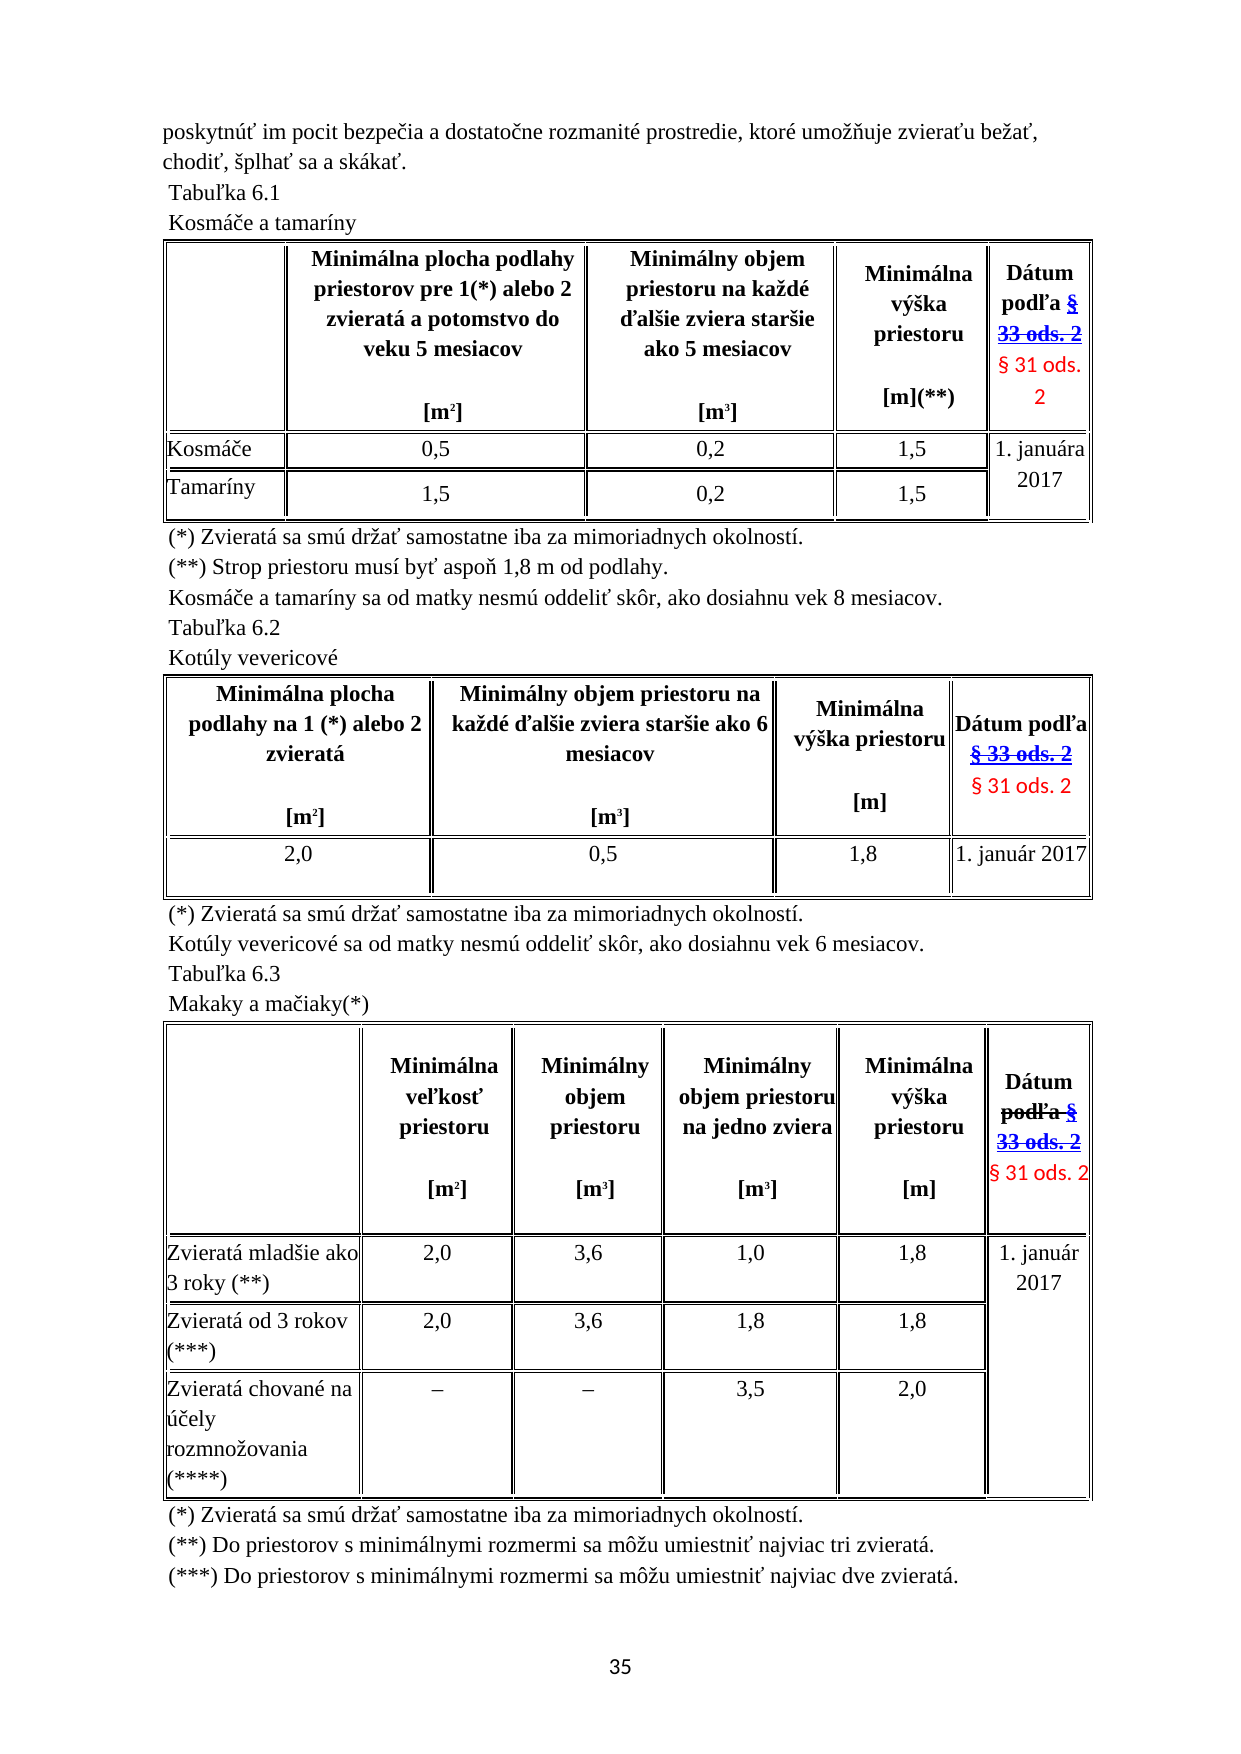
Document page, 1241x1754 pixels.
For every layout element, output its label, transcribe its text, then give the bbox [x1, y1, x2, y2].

table_cell 3,6 [515, 1237, 661, 1301]
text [162, 118, 1090, 175]
table_header Dátum podľa § 33 ods. 2 § 31 ods. 2 [951, 678, 1089, 834]
table_cell 1. január 2017 [951, 835, 1091, 896]
text (*) Zvieratá sa smú držať samostatne iba za mimoriadnych okolností. [162, 523, 1090, 549]
table_cell – [513, 1369, 663, 1497]
table_cell 1,0 [665, 1237, 836, 1301]
table_cell 1,8 [665, 1305, 836, 1369]
text Kotúly vevericové [162, 644, 1090, 670]
table_cell 1,8 [840, 1237, 984, 1301]
table_header Minimálny objem priestoru na jedno zviera [m3] [663, 1022, 838, 1233]
text Kotúly vevericové sa od matky nesmú oddeliť skôr, ako dosiahnu vek 6 mesiacov. [162, 930, 1090, 956]
table_cell Kosmáče [165, 430, 286, 467]
table_header Minimálna veľkosť priestoru [m2] [361, 1025, 513, 1233]
table_header [165, 241, 286, 430]
table_header Minimálna plocha podlahy na 1 (*) alebo 2 zvieratá [m2] [167, 678, 431, 834]
text (**) Do priestorov s minimálnymi rozmermi sa môžu umiestniť najviac tri zvieratá. [162, 1531, 1090, 1558]
table_cell Zvieratá mladšie ako 3 roky (**) [165, 1233, 361, 1301]
table_cell Tamaríny [165, 467, 286, 519]
table_header Minimálna výška priestoru [m](**) [835, 243, 988, 430]
table_cell 1,5 [835, 471, 988, 519]
text Kosmáče a tamaríny [162, 209, 1090, 235]
table_cell – [361, 1373, 513, 1497]
table_cell 2,0 [838, 1373, 986, 1497]
table_cell 3,5 [663, 1369, 838, 1497]
table_cell 0,2 [588, 434, 833, 467]
text Kosmáče a tamaríny sa od matky nesmú oddeliť skôr, ako dosiahnu vek 8 mesiacov. [162, 583, 1090, 610]
table_header Minimálna výška priestoru [m] [775, 678, 951, 834]
table_cell 1,5 [286, 467, 586, 519]
table_cell 1,5 [837, 434, 986, 467]
table_cell 1,8 [775, 839, 951, 896]
table_cell 0,5 [288, 434, 584, 467]
table_header Minimálny objem priestoru [m3] [513, 1022, 663, 1233]
table_header Minimálny objem priestoru na každé ďalšie zviera staršie ako 6 mesiacov [m3] [431, 676, 774, 834]
table_cell 1,8 [840, 1305, 984, 1369]
table_header Minimálna plocha podlahy priestorov pre 1(*) alebo 2 zvieratá a potomstvo do veku 5 mesiacov [m2] [286, 241, 586, 430]
table_cell Zvieratá od 3 rokov (***) [167, 1301, 359, 1369]
table_cell 1. január 2017 [986, 1233, 1091, 1497]
table_header Minimálny objem priestoru na každé ďalšie zviera staršie ako 5 mesiacov [m3] [586, 241, 835, 430]
table_cell Zvieratá chované na účely rozmnožovania (****) [165, 1369, 361, 1497]
text Makaky a mačiaky(*) [162, 990, 1090, 1017]
table_cell 2,0 [165, 835, 431, 896]
text Tabuľka 6.1 [162, 179, 1090, 205]
table_cell 1. januára 2017 [988, 430, 1091, 519]
text (**) Strop priestoru musí byť aspoň 1,8 m od podlahy. [162, 553, 1090, 580]
table_cell 0,2 [586, 467, 835, 519]
text (***) Do priestorov s minimálnymi rozmermi sa môžu umiestniť najviac dve zvieratá. [162, 1562, 1090, 1588]
table_cell 3,6 [515, 1305, 661, 1369]
text Tabuľka 6.2 [162, 614, 1090, 640]
table_header Dátum podľa § 33 ods. 2 § 31 ods. 2 [988, 243, 1089, 430]
text (*) Zvieratá sa smú držať samostatne iba za mimoriadnych okolností. [162, 1501, 1090, 1528]
table_cell 2,0 [363, 1237, 511, 1301]
text Tabuľka 6.3 [162, 960, 1090, 987]
table_header Minimálna výška priestoru [m] [838, 1025, 986, 1233]
table_header [167, 1025, 361, 1233]
table_header Dátum podľa § 33 ods. 2 § 31 ods. 2 [986, 1022, 1091, 1233]
table_cell 0,5 [431, 835, 774, 896]
table_cell 2,0 [363, 1305, 511, 1369]
text (*) Zvieratá sa smú držať samostatne iba za mimoriadnych okolností. [162, 900, 1090, 926]
